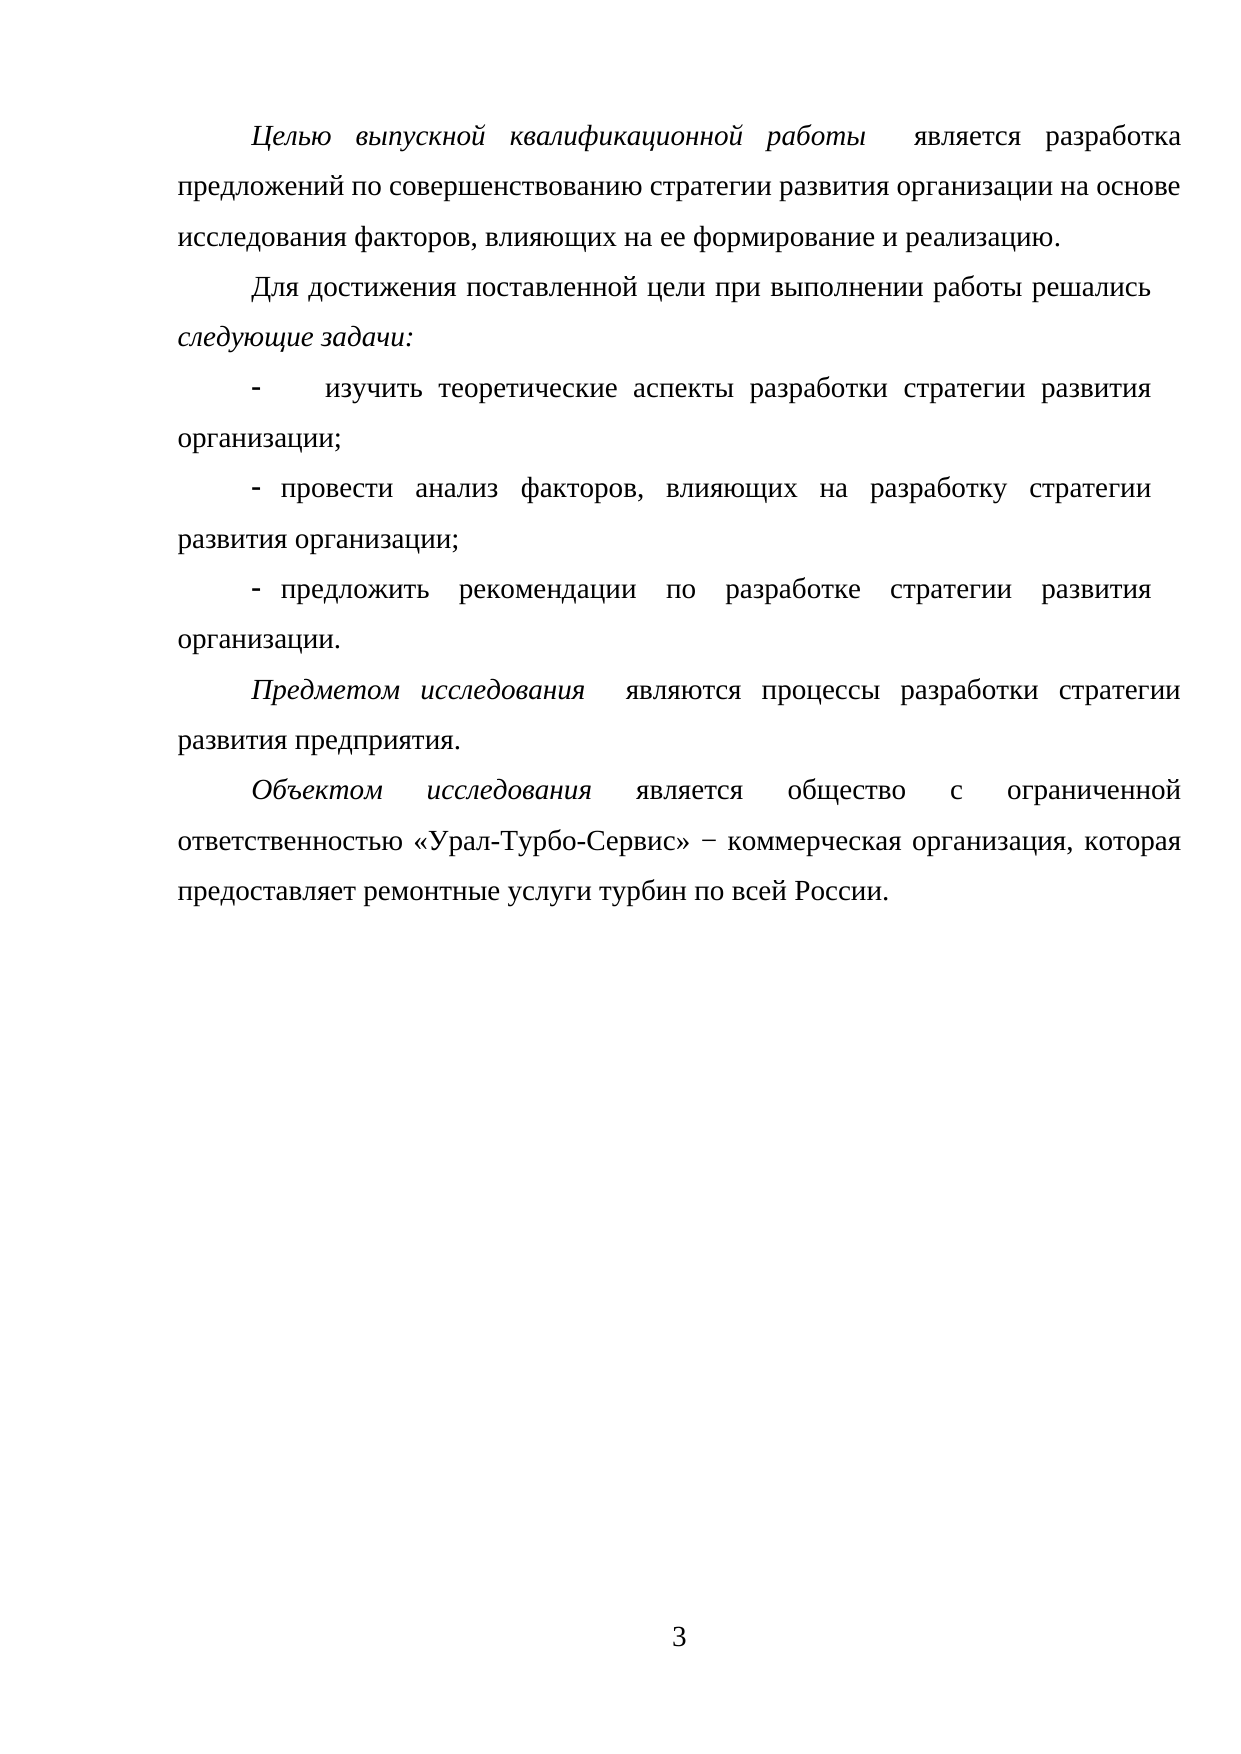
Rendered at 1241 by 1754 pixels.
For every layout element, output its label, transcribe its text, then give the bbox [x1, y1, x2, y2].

text Целью выпускной квалификационной работы является разработка предложений по совершенствованию стратегии развития организации на основе исследования факторов, влияющих на ее формирование и реализацию. [177, 118, 1181, 252]
text Объектом исследования является общество с ограниченной ответственностью «Урал-Турбо-Сервис» − коммерческая организация, которая предоставляет ремонтные услуги турбин по всей России. [177, 772, 1181, 907]
list провести анализ факторов, влияющих на разработку стратегии развития организации; [177, 470, 1152, 554]
text Предметом исследования являются процессы разработки стратегии развития предприятия. [177, 672, 1181, 756]
list предложить рекомендации по разработке стратегии развития организации. [177, 571, 1152, 655]
text Для достижения поставленной цели при выполнении работы решались следующие задачи: [177, 269, 1152, 353]
list изучить теоретические аспекты разработки стратегии развития организации; [177, 370, 1152, 454]
